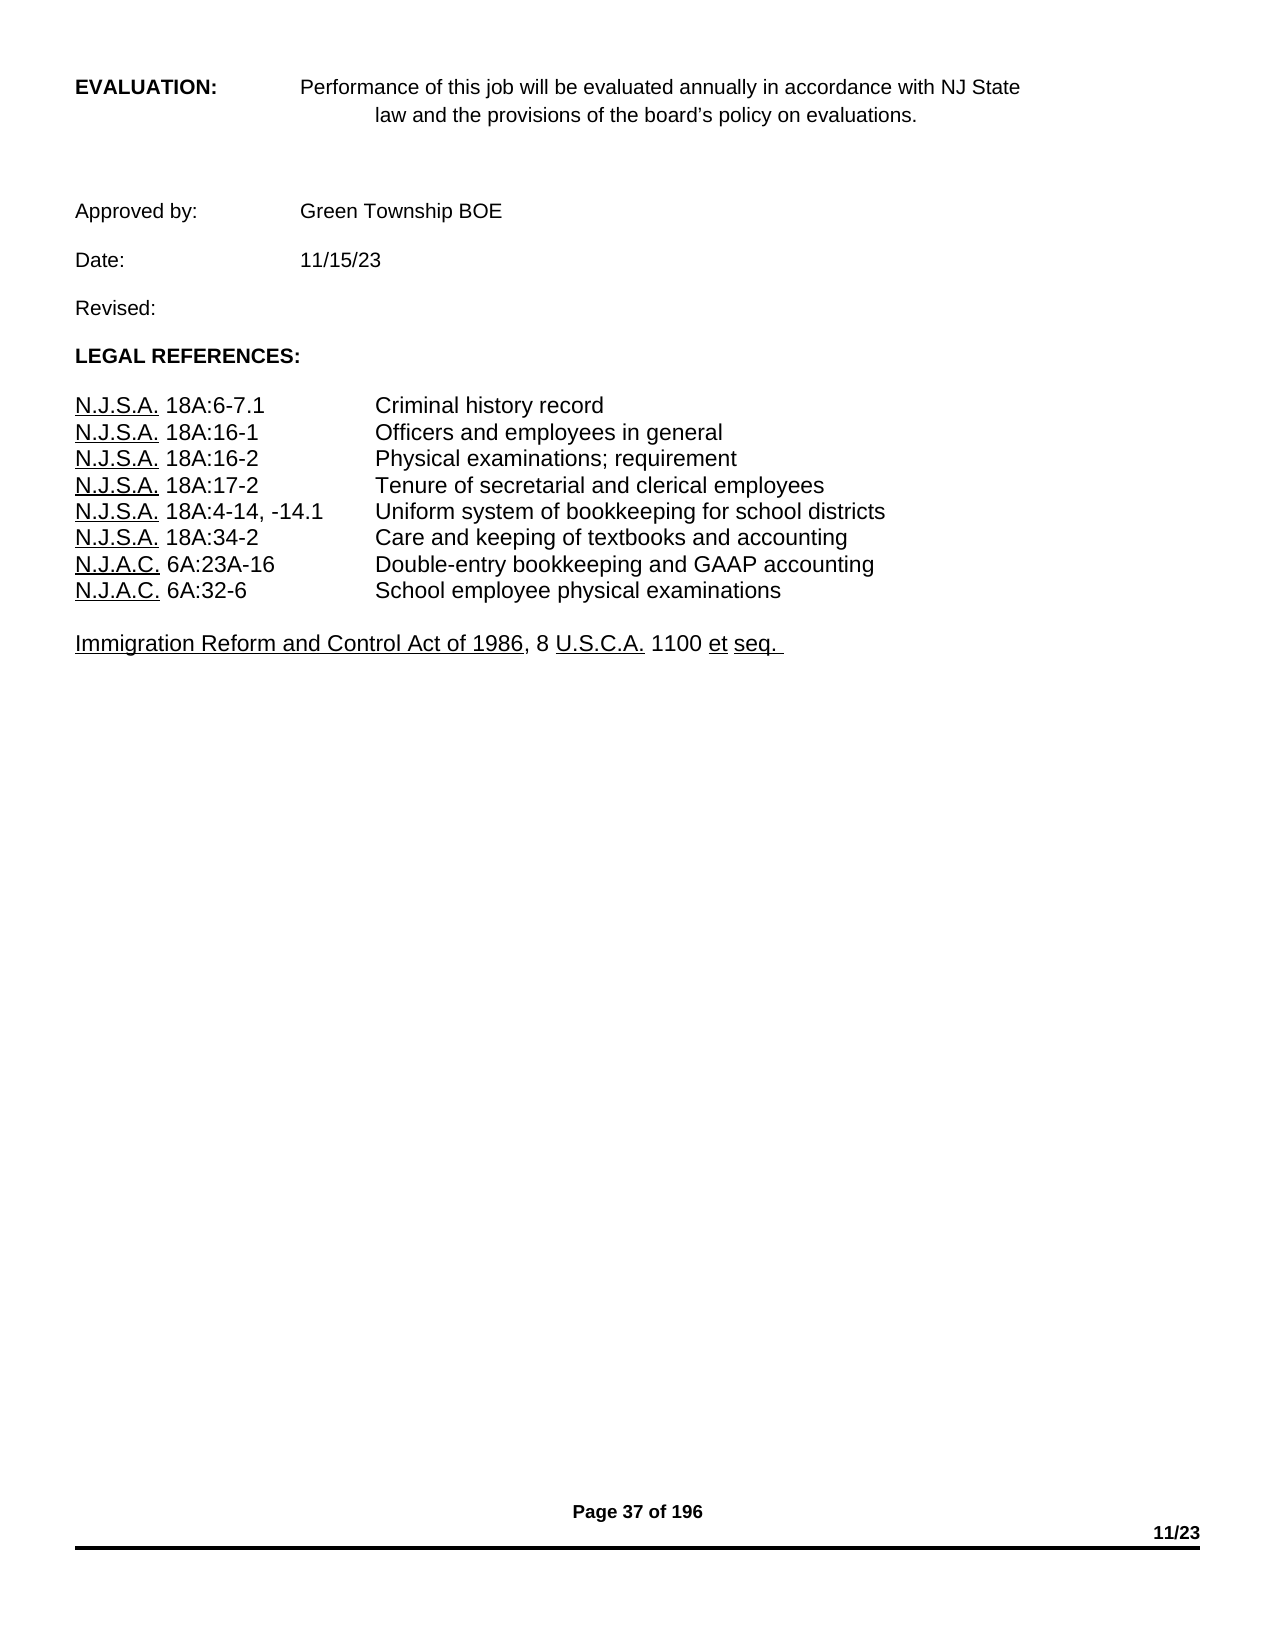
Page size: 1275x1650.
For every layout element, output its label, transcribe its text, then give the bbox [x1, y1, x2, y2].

text Approved by: Green Township BOE [75, 199, 1200, 223]
text Revised: [75, 296, 1200, 320]
text N.J.S.A. 18A:17-2 Tenure of secretarial and clerical employees [75, 472, 1200, 498]
text N.J.A.C. 6A:23A-16 Double-entry bookkeeping and GAAP accounting [75, 551, 1200, 577]
text EVALUATION: Performance of this job will be evaluated annually in accordance with NJ State law and the provisions of the board’s policy on evaluations. [75, 75, 1200, 126]
text N.J.S.A. 18A:6-7.1 Criminal history record [75, 392, 1200, 419]
text Immigration Reform and Control Act of 1986, 8 U.S.C.A. 1100 et seq. [75, 630, 1200, 656]
text N.J.S.A. 18A:34-2 Care and keeping of textbooks and accounting [75, 524, 1200, 551]
text N.J.S.A. 18A:4-14, -14.1 Uniform system of bookkeeping for school districts [75, 498, 1200, 524]
text Date: 11/15/23 [75, 247, 1200, 271]
text LEGAL REFERENCES: [75, 344, 1200, 368]
text N.J.S.A. 18A:16-1 Officers and employees in general [75, 419, 1200, 445]
text N.J.A.C. 6A:32-6 School employee physical examinations [75, 577, 1200, 603]
text N.J.S.A. 18A:16-2 Physical examinations; requirement [75, 445, 1200, 472]
